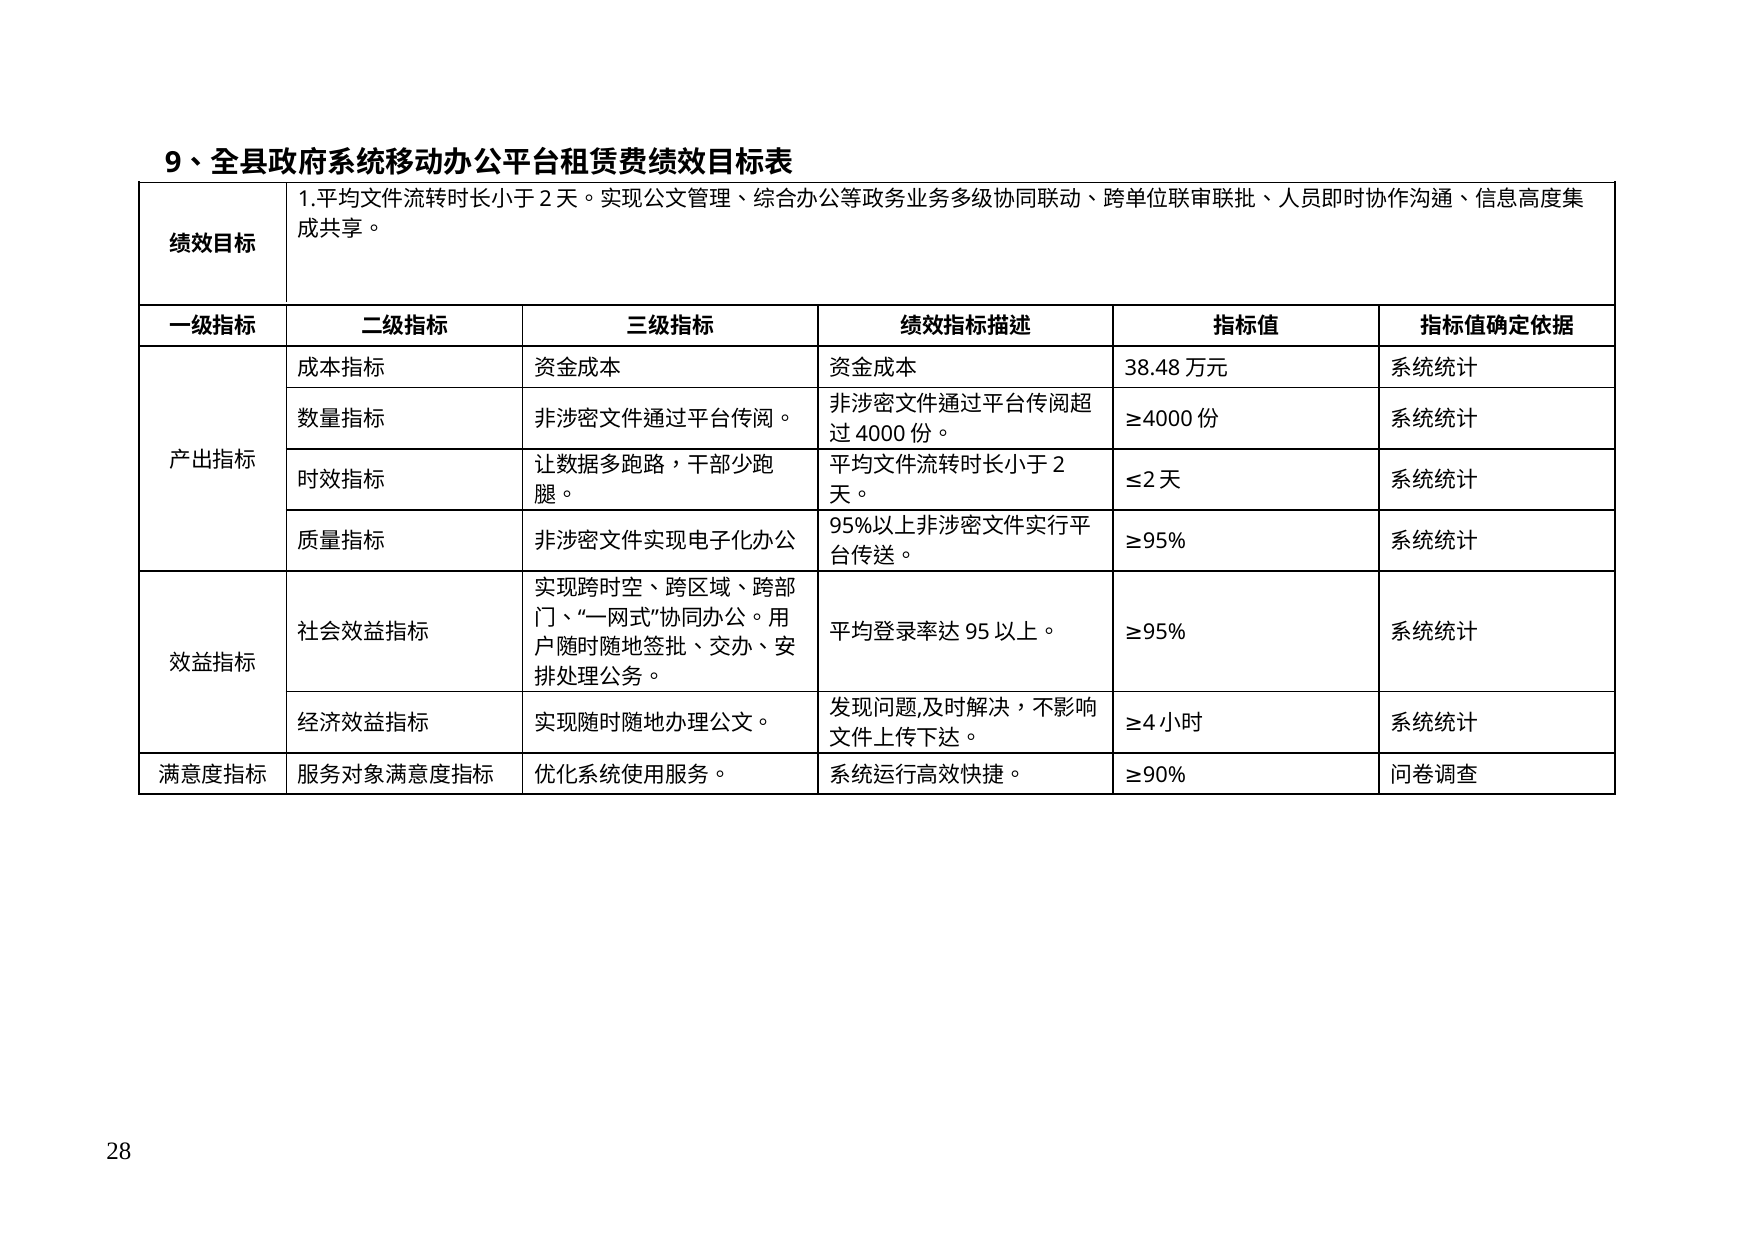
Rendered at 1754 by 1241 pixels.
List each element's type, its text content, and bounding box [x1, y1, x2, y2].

table_cell ≥90% [1114, 754, 1378, 793]
table_cell 实现跨时空、跨区域、跨部门、“一网式”协同办公。用户随时随地签批、交办、安排处理公务。 [523, 572, 817, 691]
table_cell 资金成本 [819, 347, 1112, 387]
table_header 指标值 [1114, 306, 1378, 345]
table_cell 成本指标 [287, 347, 522, 387]
table_cell 发现问题,及时解决，不影响文件上传下达。 [819, 692, 1112, 752]
table_cell 服务对象满意度指标 [287, 754, 522, 793]
text 9、全县政府系统移动办公平台租赁费绩效目标表 [106, 142, 1648, 181]
table_cell 非涉密文件通过平台传阅超过4000份。 [819, 388, 1112, 448]
table_cell ≥4000份 [1114, 388, 1378, 448]
table_cell 95%以上非涉密文件实行平台传送。 [819, 511, 1112, 570]
table_cell ≤2天 [1114, 450, 1378, 509]
table_cell 质量指标 [287, 511, 522, 570]
table_cell ≥95% [1114, 511, 1378, 570]
table_cell 平均文件流转时长小于2天。 [819, 450, 1112, 509]
table_cell 系统统计 [1380, 450, 1614, 509]
table_header 指标值确定依据 [1380, 306, 1614, 345]
table_cell 非涉密文件实现电子化办公 [523, 511, 817, 570]
table_cell 平均登录率达95以上。 [819, 572, 1112, 691]
table_header 一级指标 [140, 306, 286, 345]
table_cell 让数据多跑路，干部少跑腿。 [523, 450, 817, 509]
table_header 二级指标 [287, 306, 522, 345]
table_cell ≥4小时 [1114, 692, 1378, 752]
table_cell 38.48万元 [1114, 347, 1378, 387]
table_cell 优化系统使用服务。 [523, 754, 817, 793]
table_cell 系统统计 [1380, 692, 1614, 752]
table_cell 非涉密文件通过平台传阅。 [523, 388, 817, 448]
table_cell ≥95% [1114, 572, 1378, 691]
table_cell 效益指标 [140, 572, 286, 752]
table_cell 满意度指标 [140, 754, 286, 793]
table_cell 时效指标 [287, 450, 522, 509]
table_cell 社会效益指标 [287, 572, 522, 691]
table_cell 系统统计 [1380, 572, 1614, 691]
table_cell 系统统计 [1380, 347, 1614, 387]
table_header 1.平均文件流转时长小于2天。实现公文管理、综合办公等政务业务多级协同联动、跨单位联审联批、人员即时协作沟通、信息高度集成共享。 [287, 183, 1614, 302]
table_header 三级指标 [523, 306, 817, 345]
table_header 绩效目标 [140, 183, 286, 302]
table_cell 产出指标 [140, 347, 286, 570]
table_cell 系统统计 [1380, 511, 1614, 570]
table_cell 系统统计 [1380, 388, 1614, 448]
table_cell 数量指标 [287, 388, 522, 448]
table_cell 资金成本 [523, 347, 817, 387]
table_cell 经济效益指标 [287, 692, 522, 752]
table_cell 实现随时随地办理公文。 [523, 692, 817, 752]
table_cell 系统运行高效快捷。 [819, 754, 1112, 793]
table_cell 问卷调查 [1380, 754, 1614, 793]
table_header 绩效指标描述 [819, 306, 1112, 345]
